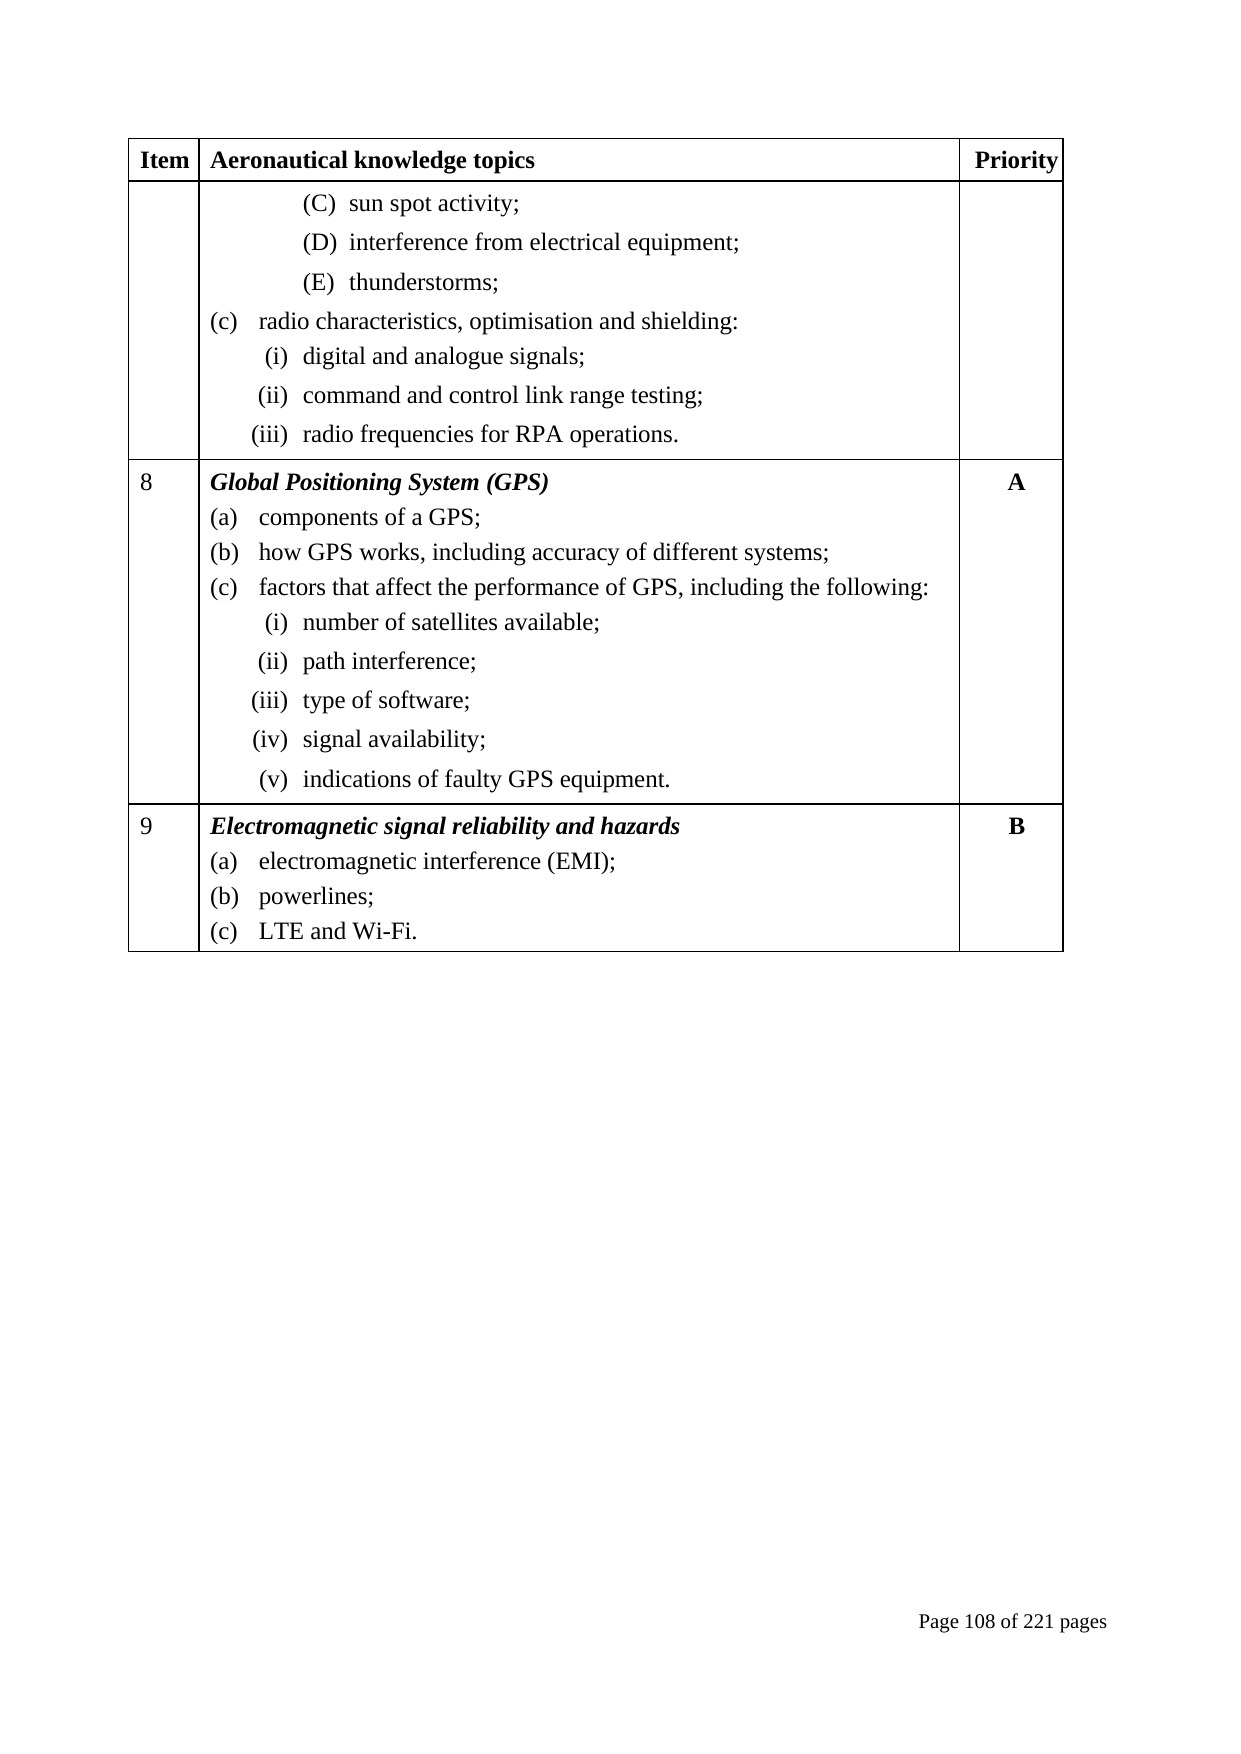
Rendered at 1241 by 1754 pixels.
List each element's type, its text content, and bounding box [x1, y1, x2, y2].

table_cell A [960, 460, 1062, 803]
table_cell A [960, 182, 1062, 459]
table_cell B [960, 805, 1062, 951]
table_cell 8 [129, 460, 198, 803]
table_cell Electromagnetic signal reliability and hazards (a) electromagnetic interference (EMI); (b) powerlines; (c) LTE and Wi-Fi. [200, 805, 959, 951]
table_header Aeronautical knowledge topics [200, 139, 959, 180]
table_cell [200, 182, 959, 459]
table_header Item [129, 139, 198, 180]
table_cell 7 [129, 182, 198, 459]
table_cell 9 [129, 805, 198, 951]
table_header Priority [960, 139, 1062, 180]
table_cell Global Positioning System (GPS) (a) components of a GPS; (b) how GPS works, including accuracy of different systems; (c) factors that affect the performance of GPS, including the following: (i) number of satellites available; (ii) path interference; (iii) type of software; (iv) signal availability; (v) indications of faulty GPS equipment. [200, 460, 959, 803]
